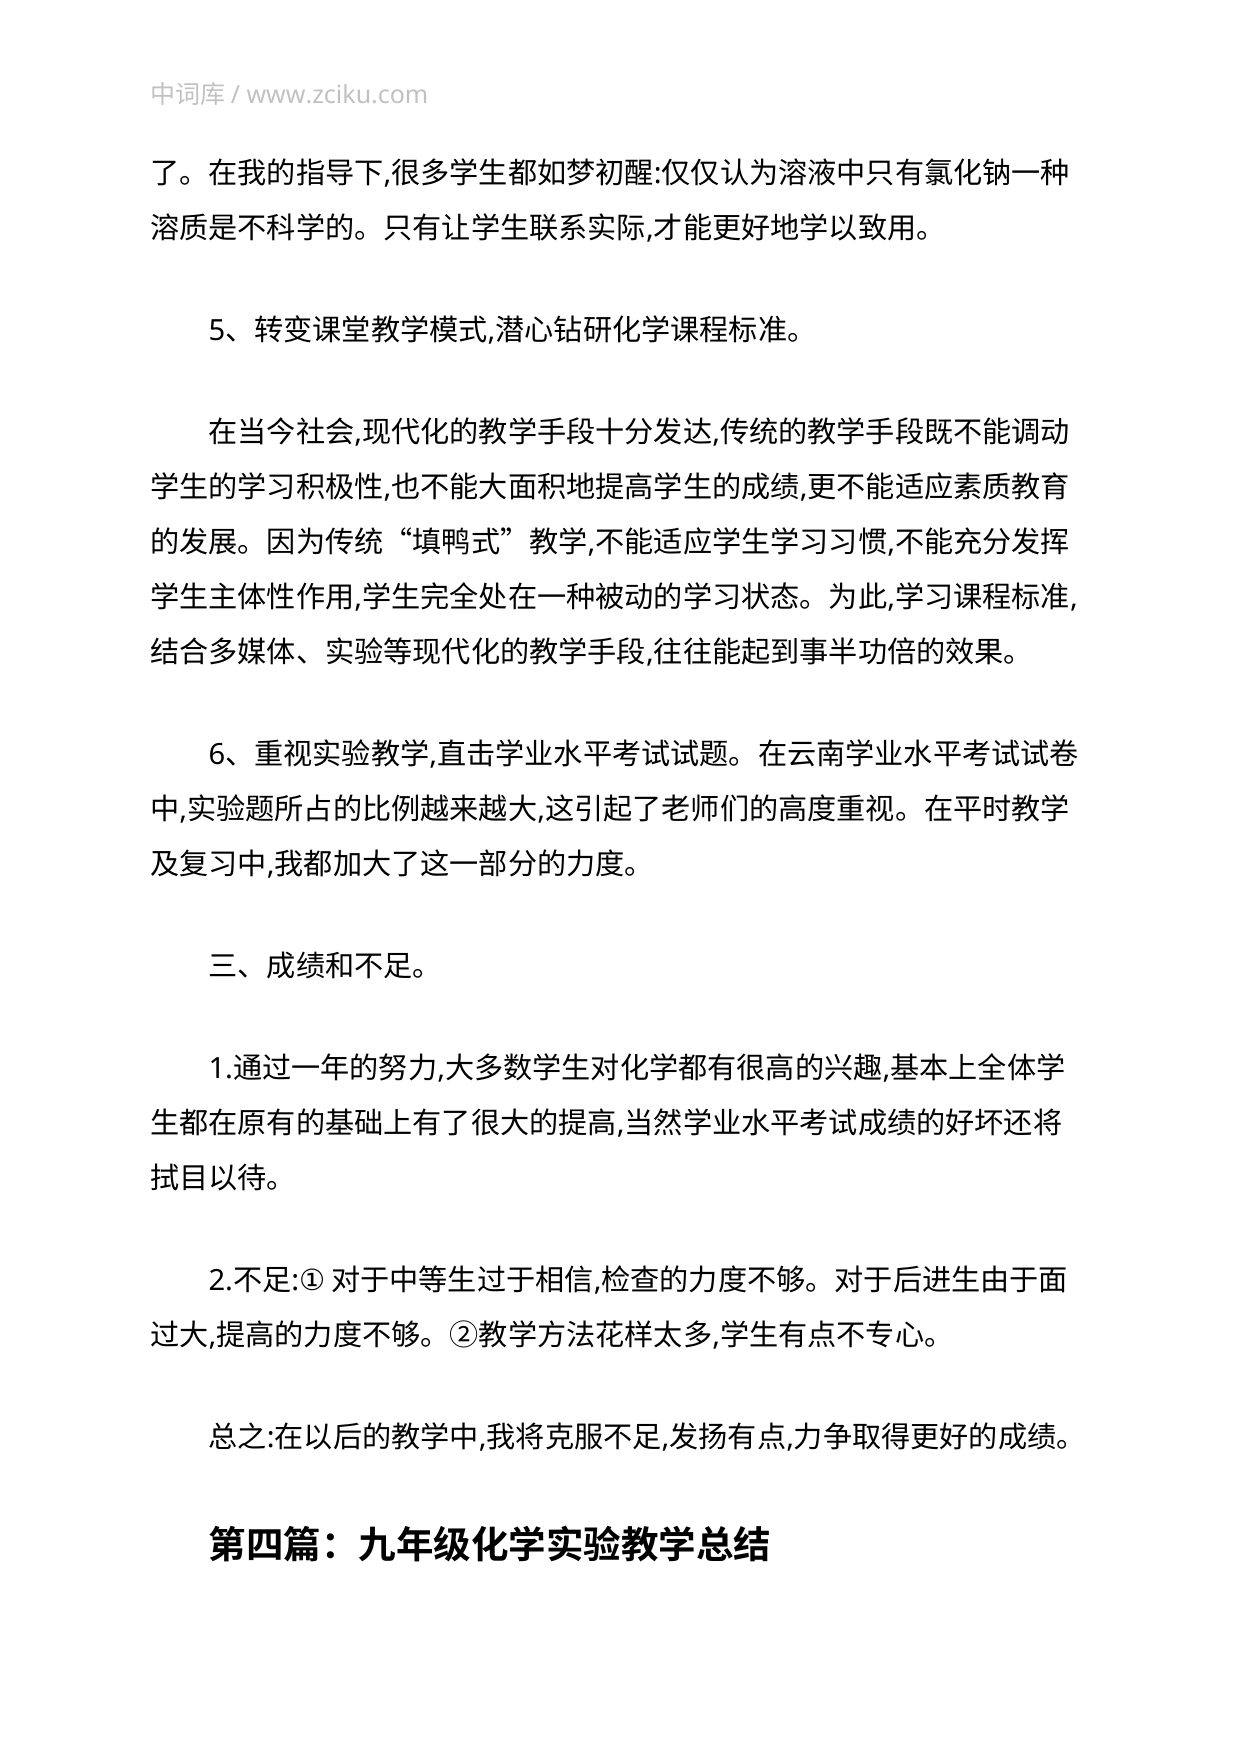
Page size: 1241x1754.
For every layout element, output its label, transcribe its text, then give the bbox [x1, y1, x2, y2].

text 1.通过一年的努力,大多数学生对化学都有很高的兴趣,基本上全体学生都在原有的基础上有了很大的提高,当然学业水平考试成绩的好坏还将拭目以待。 [150, 1045, 1090, 1197]
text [150, 150, 1090, 247]
text 6、重视实验教学,直击学业水平考试试题。在云南学业水平考试试卷中,实验题所占的比例越来越大,这引起了老师们的高度重视。在平时教学及复习中,我都加大了这一部分的力度。 [150, 731, 1090, 883]
text 在当今社会,现代化的教学手段十分发达,传统的教学手段既不能调动学生的学习积极性,也不能大面积地提高学生的成绩,更不能适应素质教育的发展。因为传统“填鸭式”教学,不能适应学生学习习惯,不能充分发挥学生主体性作用,学生完全处在一种被动的学习状态。为此,学习课程标准,结合多媒体、实验等现代化的教学手段,往往能起到事半功倍的效果。 [150, 409, 1090, 671]
text 2.不足:①对于中等生过于相信,检查的力度不够。对于后进生由于面过大,提高的力度不够。②教学方法花样太多,学生有点不专心。 [150, 1256, 1090, 1354]
text 总之:在以后的教学中,我将克服不足,发扬有点,力争取得更好的成绩。 [150, 1413, 1090, 1456]
text 5、转变课堂教学模式,潜心钻研化学课程标准。 [150, 307, 1090, 349]
text 三、成绩和不足。 [150, 943, 1090, 985]
text 第四篇：九年级化学实验教学总结 [150, 1515, 1090, 1570]
